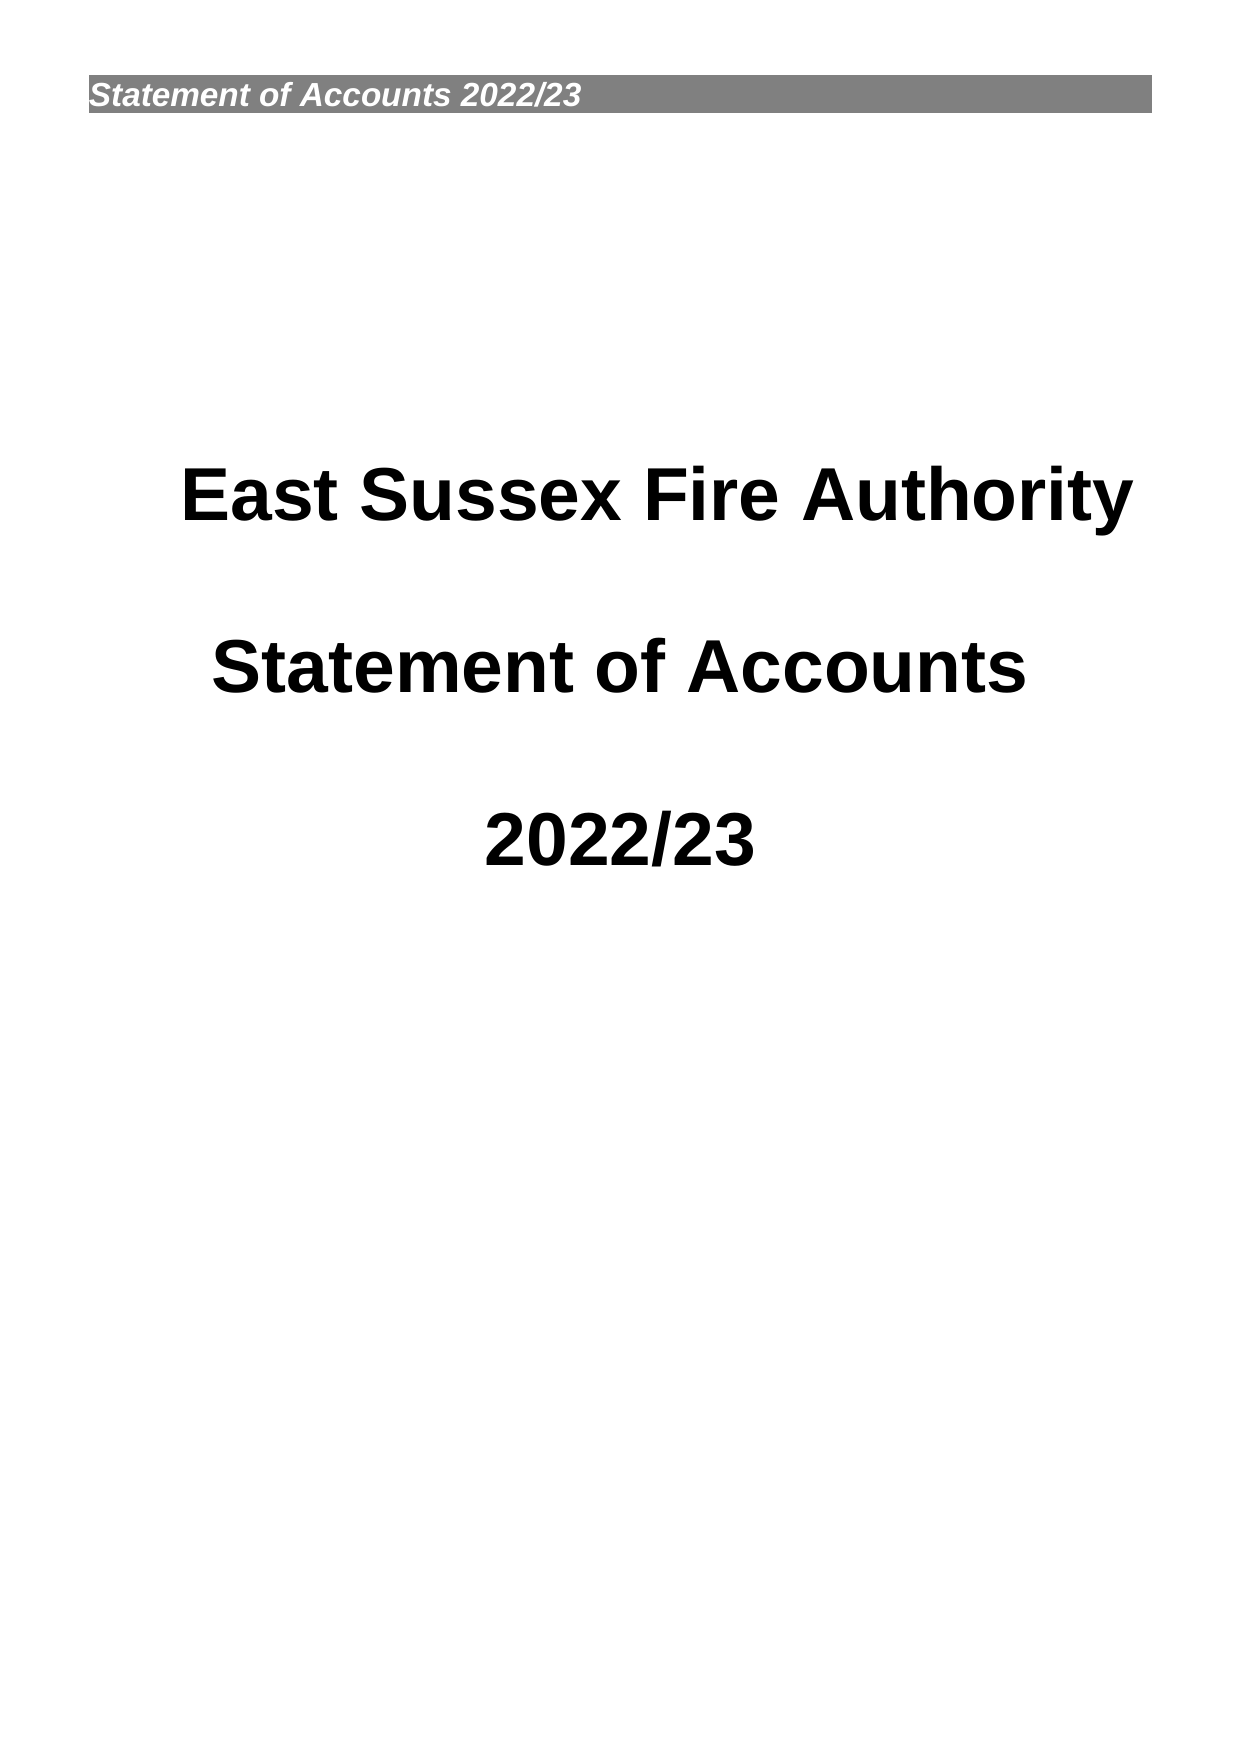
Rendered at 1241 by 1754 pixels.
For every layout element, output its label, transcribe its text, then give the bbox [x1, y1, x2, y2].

text 2022/23 [89, 795, 1152, 881]
text Statement of Accounts [89, 622, 1152, 709]
text East Sussex Fire Authority [89, 450, 1152, 536]
